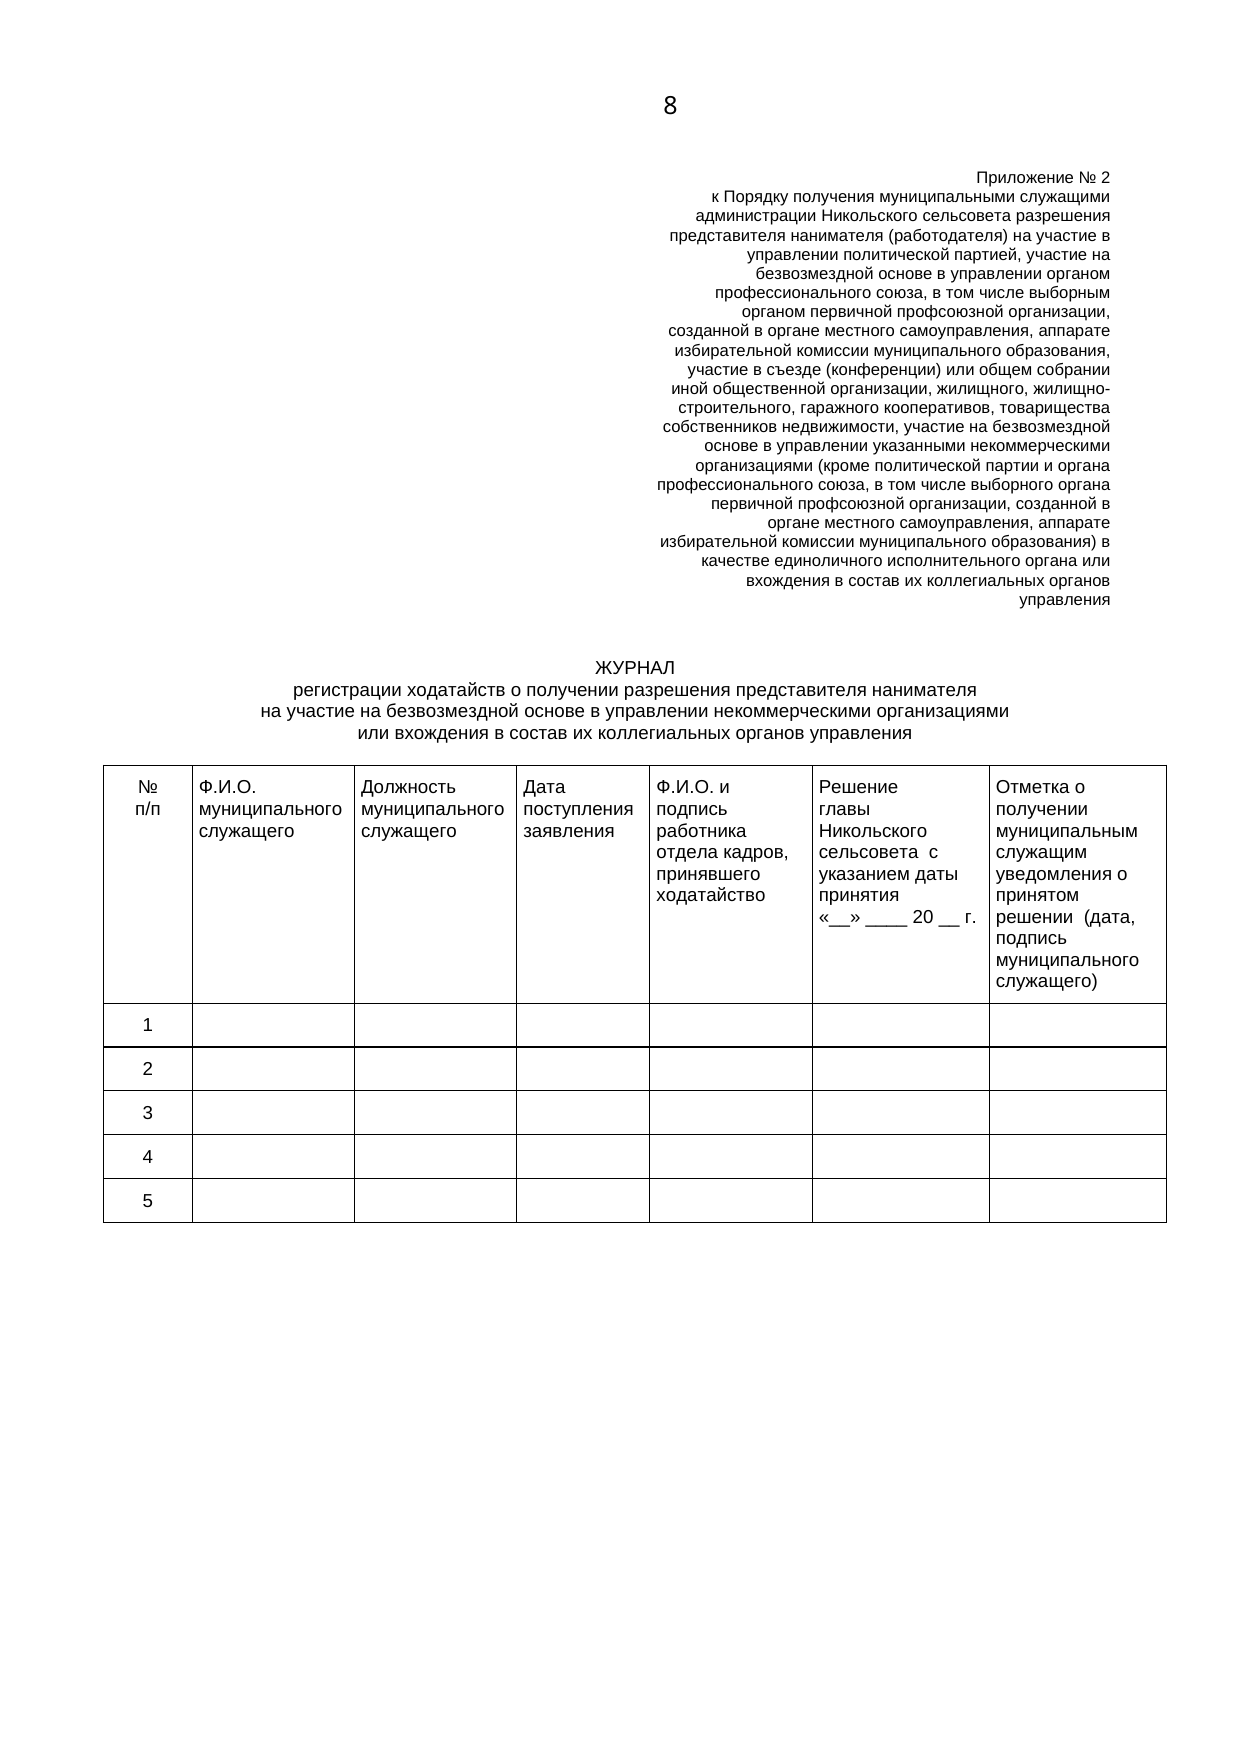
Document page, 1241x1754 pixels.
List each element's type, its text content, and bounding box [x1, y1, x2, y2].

table_cell [990, 1135, 1166, 1178]
table_cell [193, 1179, 354, 1222]
text вхождения в состав их коллегиальных органов [602, 570, 1110, 589]
table_cell 4 [104, 1135, 192, 1178]
text Приложение № 2 [159, 168, 1110, 187]
table_cell [193, 1135, 354, 1178]
table_cell [813, 1048, 989, 1090]
text собственников недвижимости, участие на безвозмездной [602, 417, 1110, 436]
text профессионального союза, в том числе выборного органа [602, 474, 1110, 494]
text первичной профсоюзной организации, созданной в [602, 494, 1110, 513]
table_cell [355, 1004, 516, 1046]
text органе местного самоуправления, аппарате [602, 513, 1110, 532]
table_header № п/п [104, 766, 192, 1002]
table_header Ф.И.О. и подпись работника отдела кадров, принявшего ходатайство [650, 766, 812, 1002]
table_cell [355, 1091, 516, 1134]
text избирательной комиссии муниципального образования) в [602, 532, 1110, 551]
text ЖУРНАЛ [159, 657, 1110, 678]
table_cell [355, 1048, 516, 1090]
table_header Дата поступления заявления [517, 766, 649, 1002]
table_cell [650, 1004, 812, 1046]
table_cell [517, 1048, 649, 1090]
table_cell 1 [104, 1004, 192, 1046]
text или вхождения в состав их коллегиальных органов управления [159, 721, 1110, 743]
table_cell [990, 1004, 1166, 1046]
table_cell [193, 1048, 354, 1090]
text на участие на безвозмездной основе в управлении некоммерческими организациями [159, 700, 1110, 721]
table_cell [193, 1091, 354, 1134]
table_cell [650, 1091, 812, 1134]
text организациями (кроме политической партии и органа [602, 455, 1110, 474]
table_cell [813, 1135, 989, 1178]
table_cell [990, 1179, 1166, 1222]
text созданной в органе местного самоуправления, аппарате [602, 321, 1110, 340]
text иной общественной организации, жилищного, жилищно-строительного, гаражного кооперативов, товарищества [602, 379, 1110, 417]
table_cell [517, 1179, 649, 1222]
table_header Отметка о получении муниципальным служащим уведомления о принятом решении (дата, подпись муниципального служащего) [990, 766, 1166, 1002]
table_cell 3 [104, 1091, 192, 1134]
text основе в управлении указанными некоммерческими [602, 436, 1110, 455]
table_cell [517, 1091, 649, 1134]
text органом первичной профсоюзной организации, [602, 302, 1110, 321]
text профессионального союза, в том числе выборным [602, 283, 1110, 302]
table_cell [517, 1004, 649, 1046]
table_cell [813, 1091, 989, 1134]
text регистрации ходатайств о получении разрешения представителя нанимателя [159, 678, 1110, 700]
table_cell [517, 1135, 649, 1178]
table_header Решение главы Никольского сельсовета с указанием даты принятия «__» ____ 20 __ г. [813, 766, 989, 1002]
text администрации Никольского сельсовета разрешения представителя нанимателя (работодателя) на участие в [602, 206, 1110, 244]
table_cell [813, 1179, 989, 1222]
text управлении политической партией, участие на [602, 244, 1110, 264]
table_cell [355, 1135, 516, 1178]
table_cell [650, 1179, 812, 1222]
text избирательной комиссии муниципального образования, [602, 340, 1110, 359]
table_cell [650, 1135, 812, 1178]
table_header Должность муниципального служащего [355, 766, 516, 1002]
table_cell [193, 1004, 354, 1046]
text к Порядку получения муниципальными служащими [602, 187, 1110, 206]
table_cell [990, 1048, 1166, 1090]
table_cell [355, 1179, 516, 1222]
table_cell 2 [104, 1048, 192, 1090]
table_header Ф.И.О. муниципального служащего [193, 766, 354, 1002]
table_cell [650, 1048, 812, 1090]
table_cell 5 [104, 1179, 192, 1222]
text качестве единоличного исполнительного органа или [602, 551, 1110, 570]
text безвозмездной основе в управлении органом [602, 264, 1110, 283]
table_cell [990, 1091, 1166, 1134]
text управления [602, 589, 1110, 609]
table_cell [813, 1004, 989, 1046]
text участие в съезде (конференции) или общем собрании [602, 359, 1110, 379]
